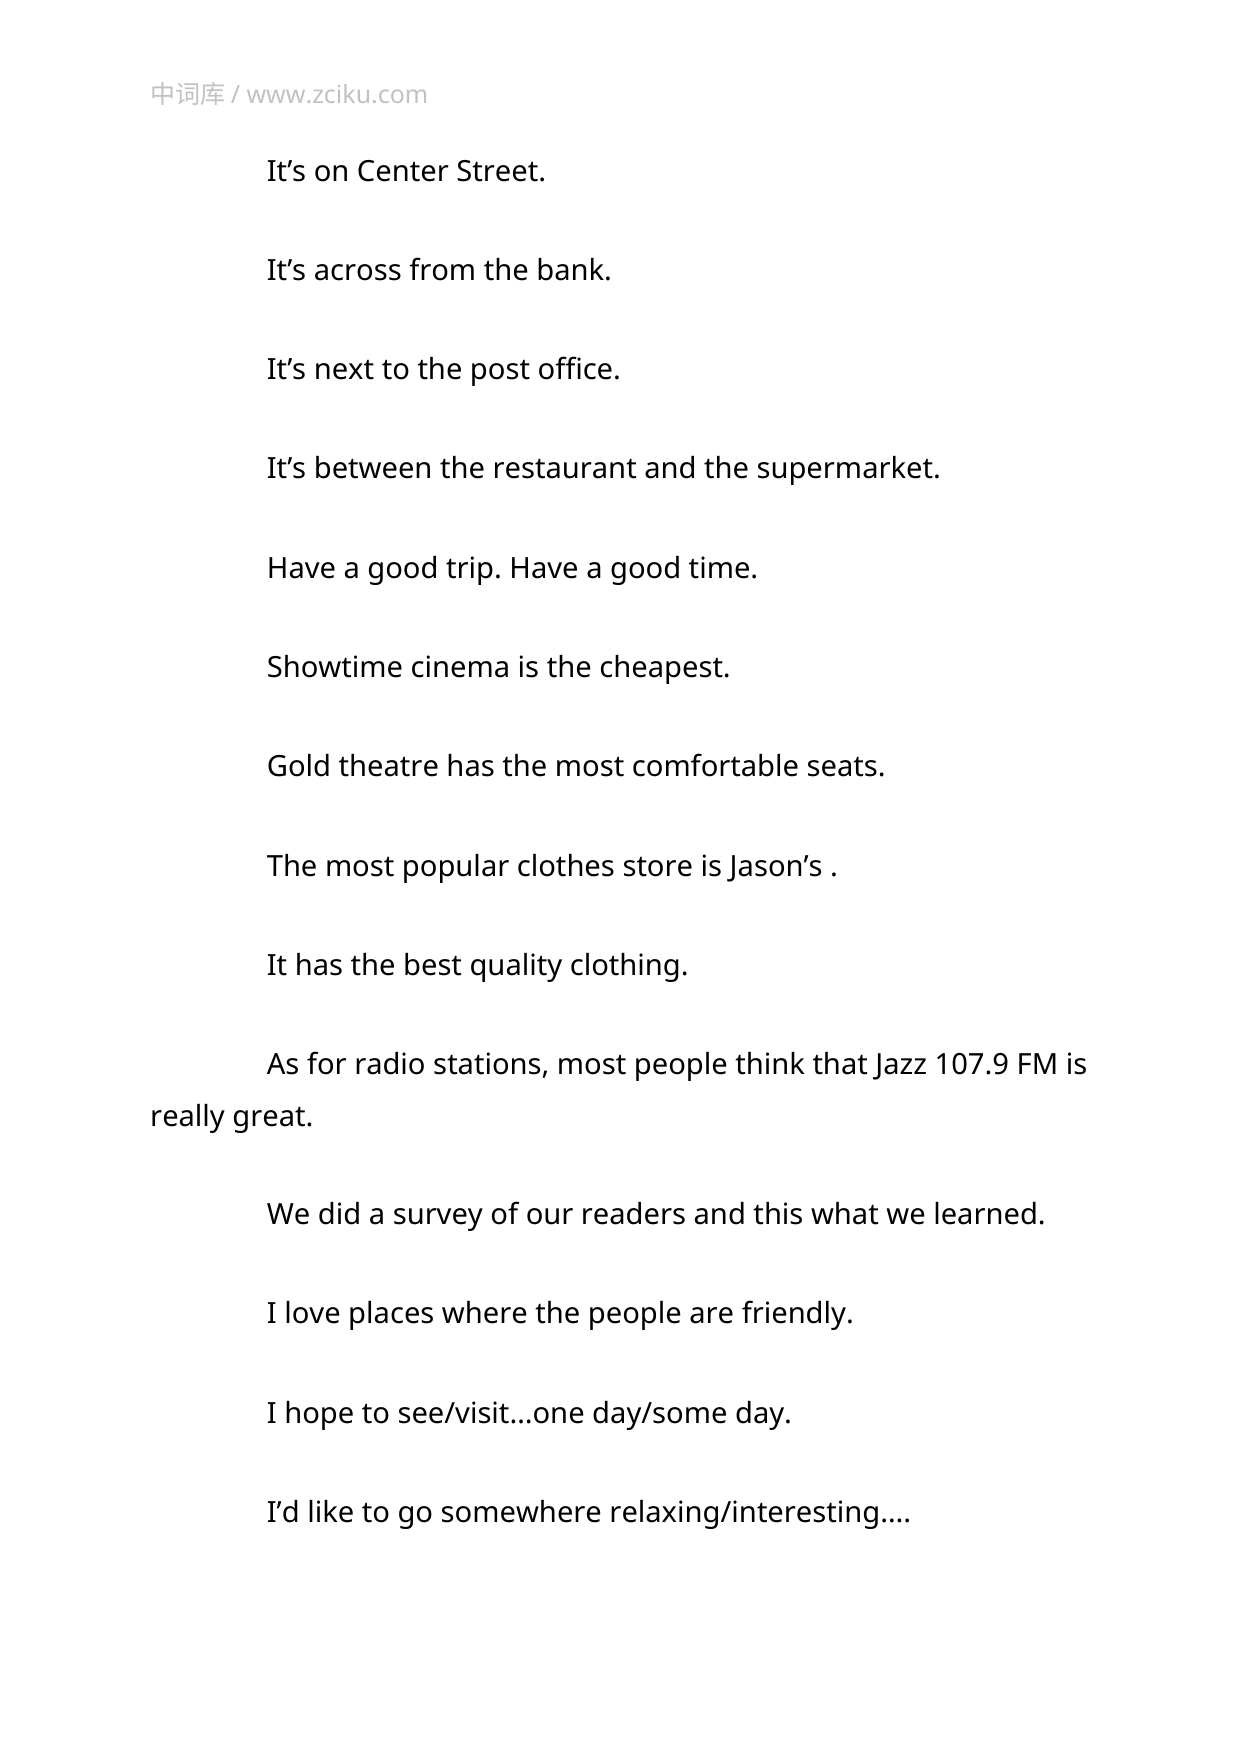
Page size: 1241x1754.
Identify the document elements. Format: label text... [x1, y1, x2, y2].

text The most popular clothes store is Jason’s . [150, 845, 1090, 884]
text Showtime cinema is the cheapest. [150, 646, 1090, 686]
text It’s on Center Street. [150, 150, 1090, 190]
text Have a good trip. Have a good time. [150, 547, 1090, 587]
text I’d like to go somewhere relaxing/interesting…. [150, 1491, 1090, 1531]
text I hope to see/visit…one day/some day. [150, 1392, 1090, 1432]
text I love places where the people are friendly. [150, 1293, 1090, 1332]
text It’s next to the post office. [150, 348, 1090, 388]
text It’s between the restaurant and the supermarket. [150, 448, 1090, 487]
text As for radio stations, most people think that Jazz 107.9 FM is really great. [150, 1043, 1090, 1135]
text It has the best quality clothing. [150, 944, 1090, 984]
text We did a survey of our readers and this what we learned. [150, 1193, 1090, 1233]
text Gold theatre has the most comfortable seats. [150, 746, 1090, 785]
text It’s across from the bank. [150, 249, 1090, 289]
